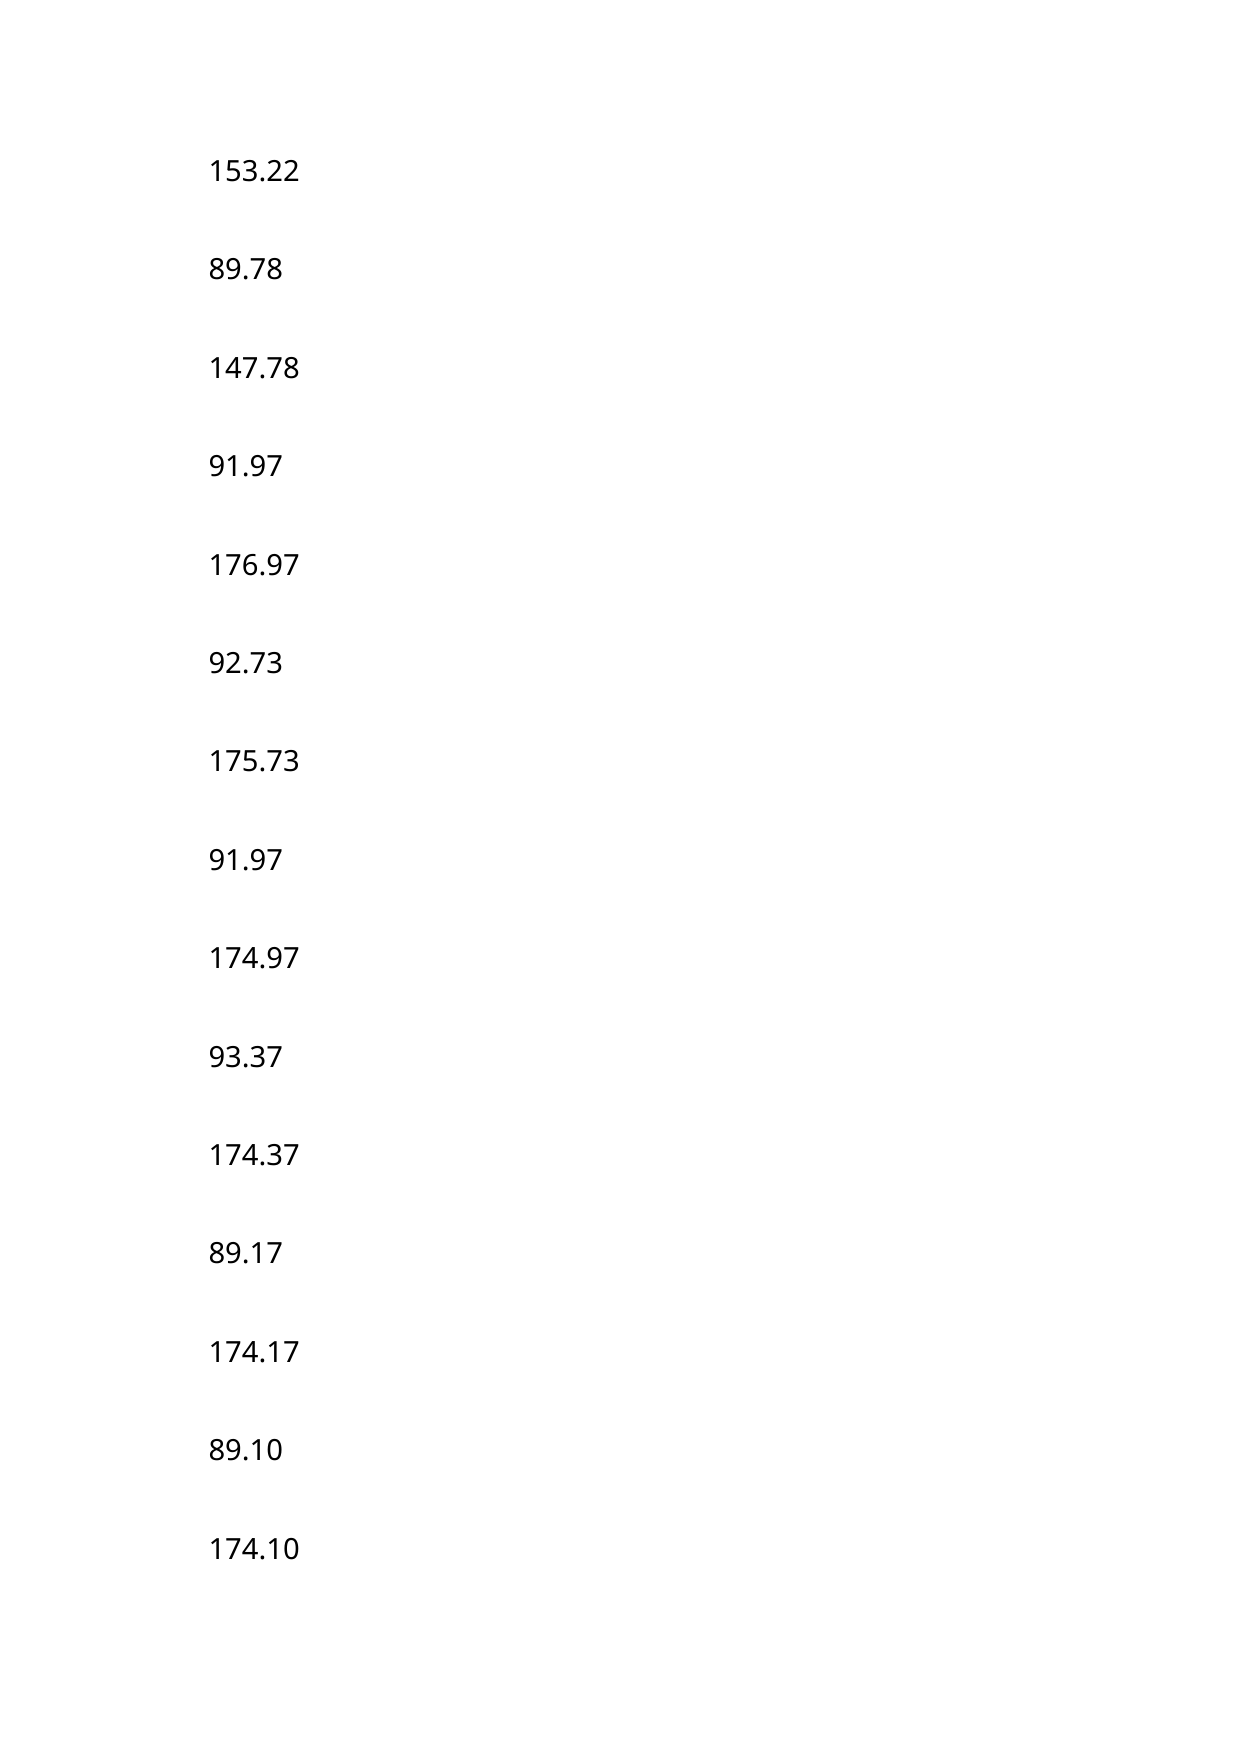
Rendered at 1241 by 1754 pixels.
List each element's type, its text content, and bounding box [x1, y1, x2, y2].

text 175.73 [150, 741, 1090, 780]
text 91.97 [150, 445, 1090, 485]
text 176.97 [150, 544, 1090, 583]
text 174.97 [150, 937, 1090, 977]
text 174.17 [150, 1331, 1090, 1371]
text 92.73 [150, 642, 1090, 682]
text 89.17 [150, 1233, 1090, 1272]
text 174.10 [150, 1528, 1090, 1568]
text 153.22 [150, 150, 1090, 190]
text 91.97 [150, 839, 1090, 879]
text 89.10 [150, 1430, 1090, 1469]
text 174.37 [150, 1134, 1090, 1174]
text 147.78 [150, 347, 1090, 387]
text 89.78 [150, 248, 1090, 288]
text 93.37 [150, 1036, 1090, 1076]
